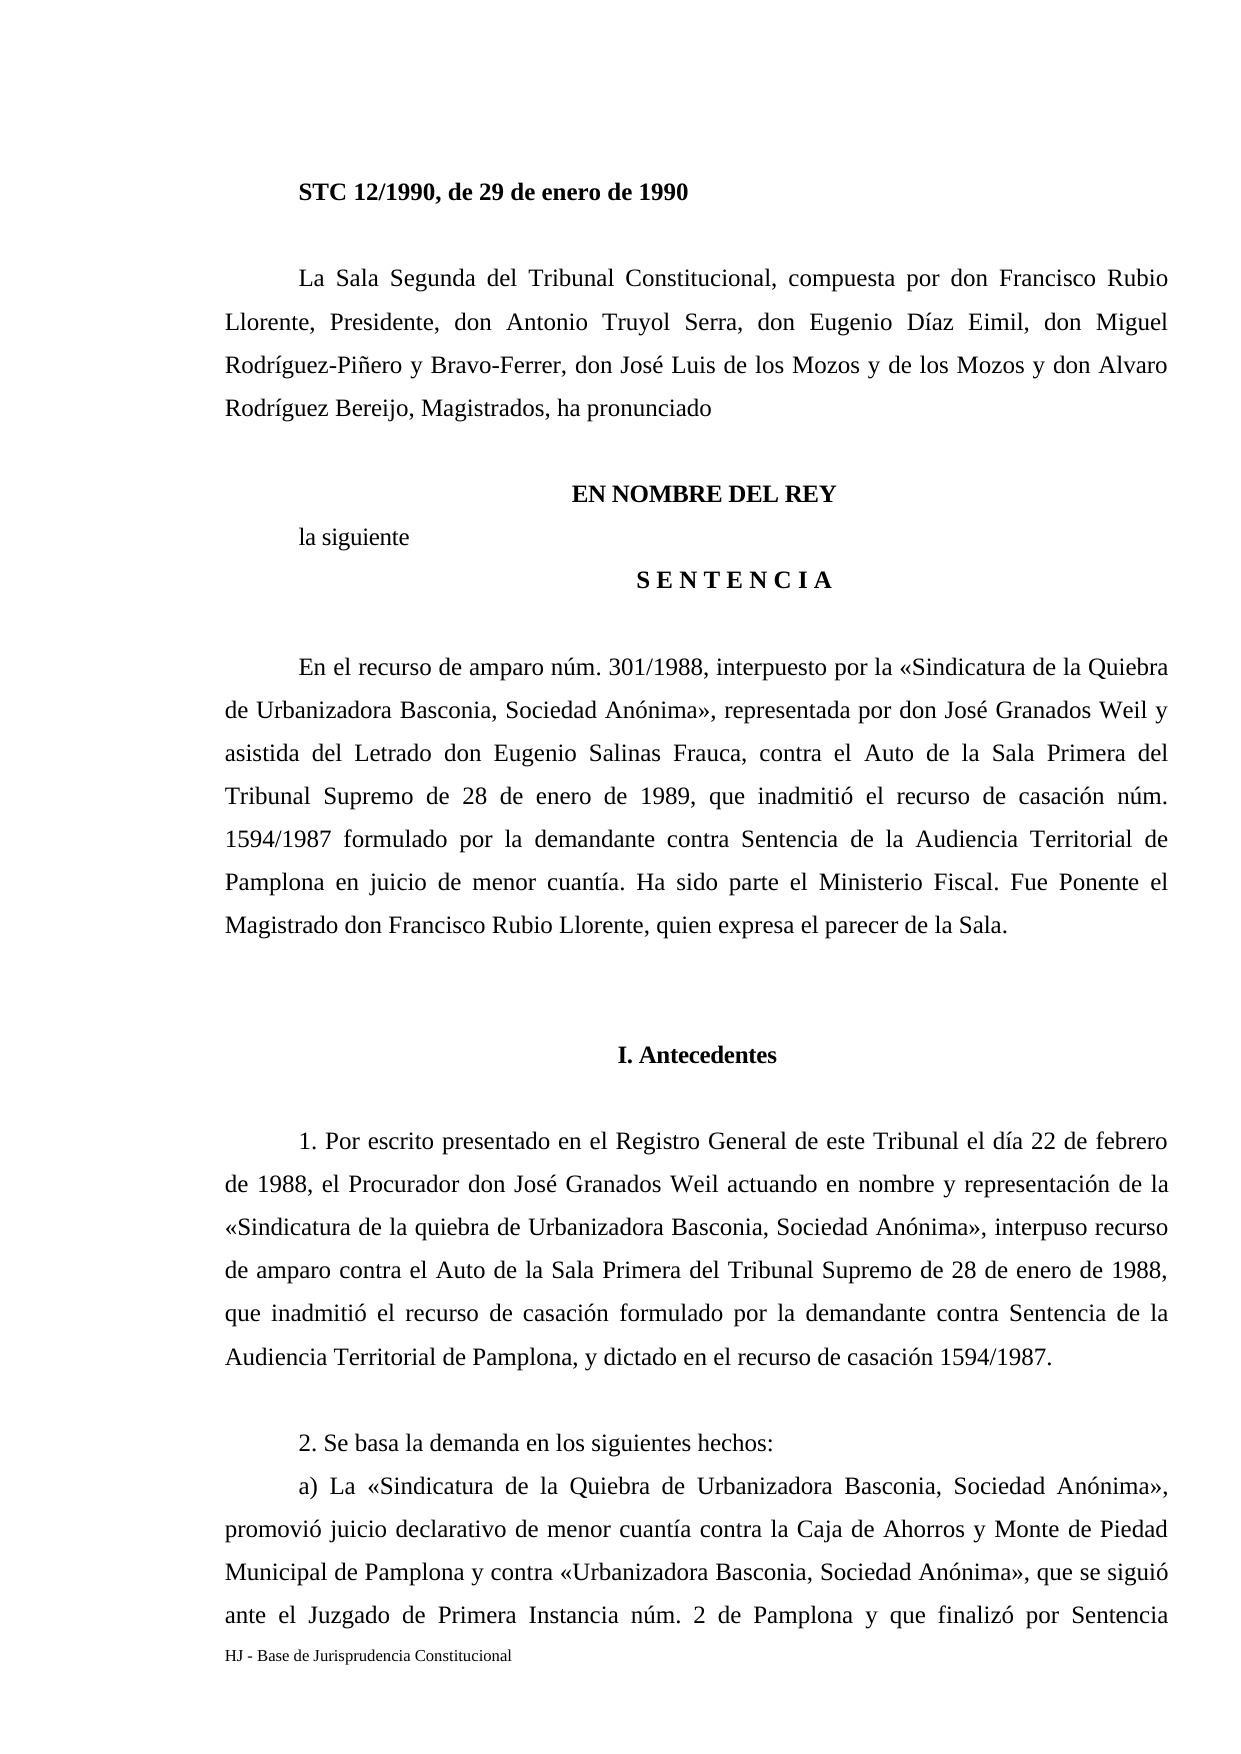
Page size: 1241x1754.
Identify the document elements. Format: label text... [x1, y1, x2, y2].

text la siguiente [224, 522, 1110, 551]
text I. Antecedentes [224, 1040, 1169, 1068]
text S E N T E N C I A [224, 565, 1169, 594]
text 1. Por escrito presentado en el Registro General de este Tribunal el día 22 de febrero de 1988, el Procurador don José Granados Weil actuando en nombre y representación de la «Sindicatura de la quiebra de Urbanizadora Basconia, Sociedad Anónima», interpuso recurso de amparo contra el Auto de la Sala Primera del Tribunal Supremo de 28 de enero de 1988, que inadmitió el recurso de casación formulado por la demandante contra Sentencia de la Audiencia Territorial de Pamplona, y dictado en el recurso de casación 1594/1987. [224, 1126, 1169, 1370]
text 2. Se basa la demanda en los siguientes hechos: [224, 1428, 1169, 1457]
text En el recurso de amparo núm. 301/1988, interpuesto por la «Sindicatura de la Quiebra de Urbanizadora Basconia, Sociedad Anónima», representada por don José Granados Weil y asistida del Letrado don Eugenio Salinas Frauca, contra el Auto de la Sala Primera del Tribunal Supremo de 28 de enero de 1989, que inadmitió el recurso de casación núm. 1594/1987 formulado por la demandante contra Sentencia de la Audiencia Territorial de Pamplona en juicio de menor cuantía. Ha sido parte el Ministerio Fiscal. Fue Ponente el Magistrado don Francisco Rubio Llorente, quien expresa el parecer de la Sala. [224, 652, 1169, 939]
text STC 12/1990, de 29 de enero de 1990 [224, 177, 1169, 206]
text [224, 1471, 1169, 1629]
text EN NOMBRE DEL REY [224, 479, 1110, 508]
text La Sala Segunda del Tribunal Constitucional, compuesta por don Francisco Rubio Llorente, Presidente, don Antonio Truyol Serra, don Eugenio Díaz Eimil, don Miguel Rodríguez-Piñero y Bravo-Ferrer, don José Luis de los Mozos y de los Mozos y don Alvaro Rodríguez Bereijo, Magistrados, ha pronunciado [224, 263, 1169, 422]
